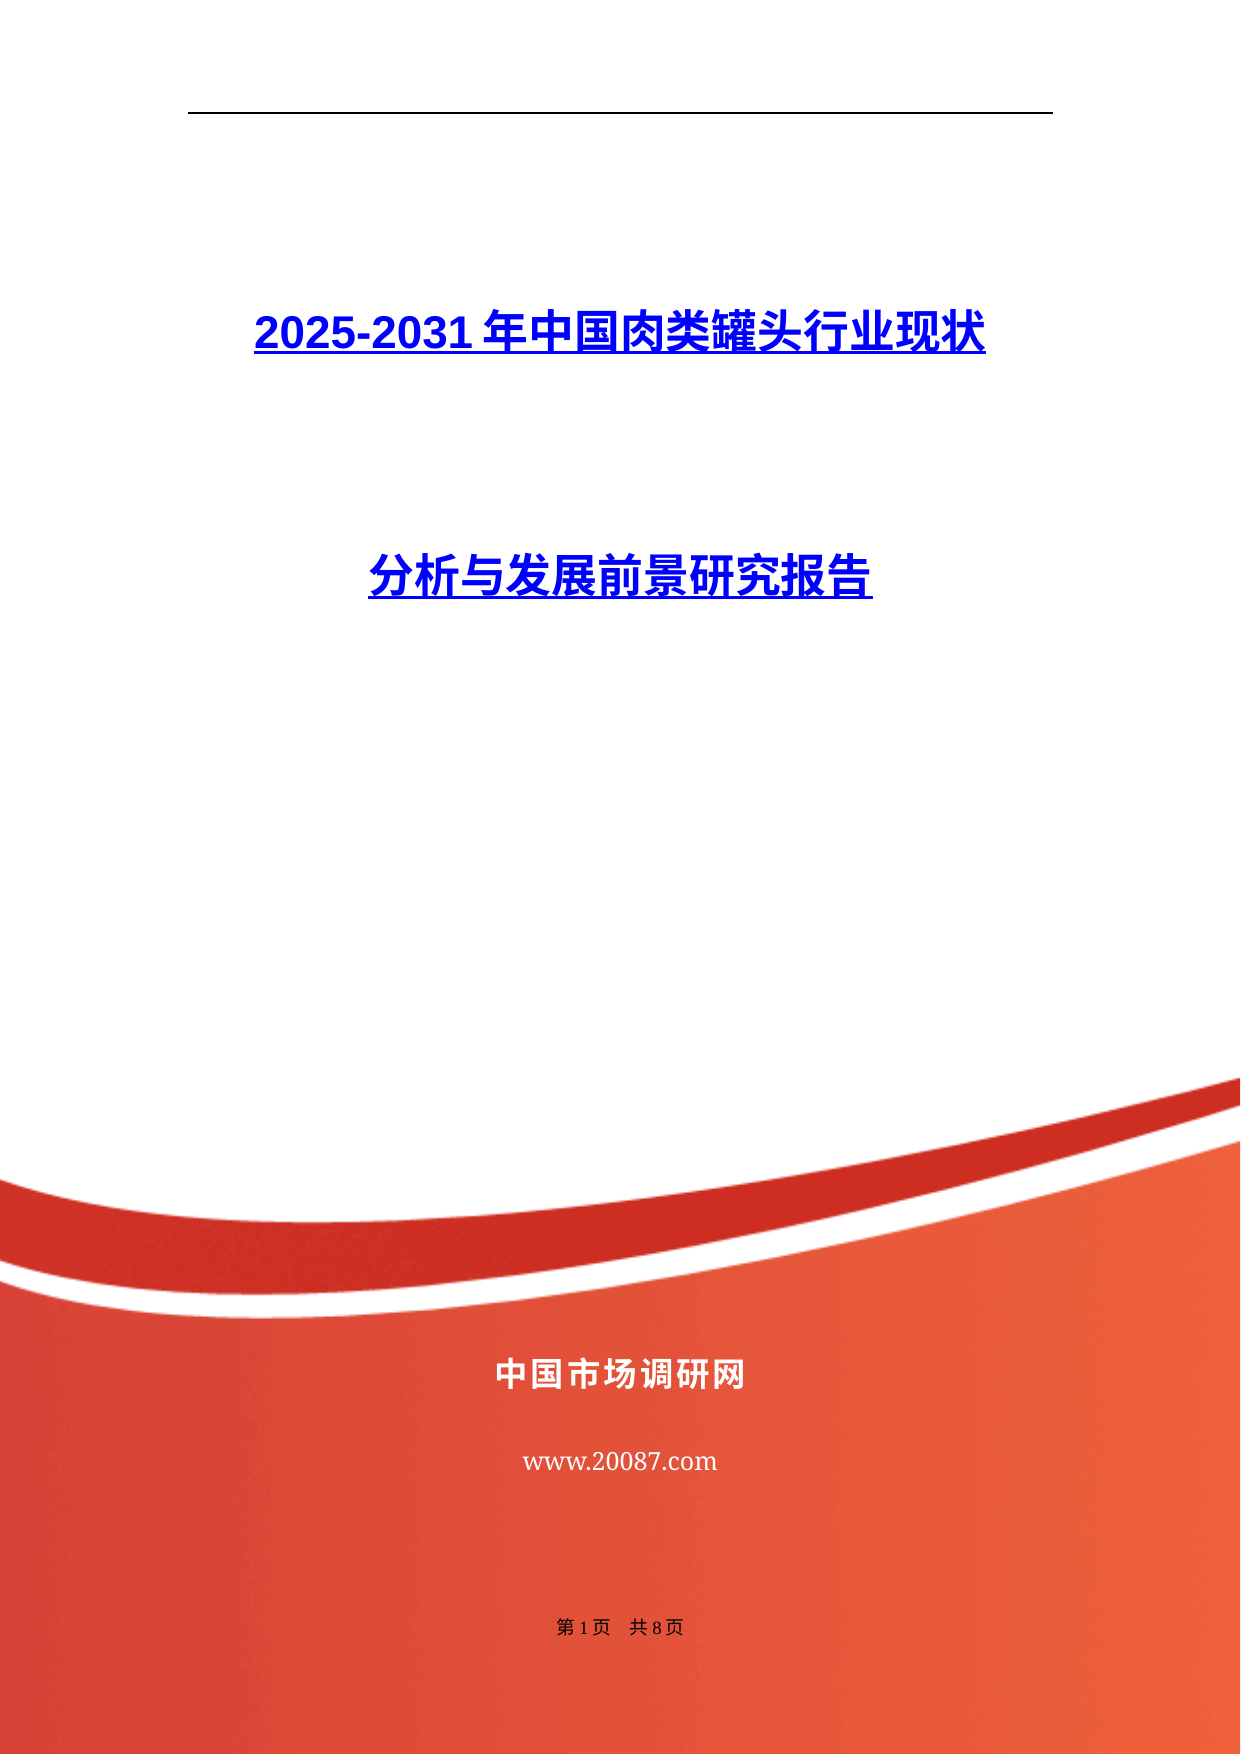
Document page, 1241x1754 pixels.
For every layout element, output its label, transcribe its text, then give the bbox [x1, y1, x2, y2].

picture [0, 1006, 1241, 1754]
text www.20087.com [187, 1428, 1053, 1493]
table_header 2025-2031年中国肉类罐头行业现状分析与发展前景研究报告 [188, 207, 1053, 773]
subtitle 中国市场调研网 [187, 1339, 1053, 1404]
